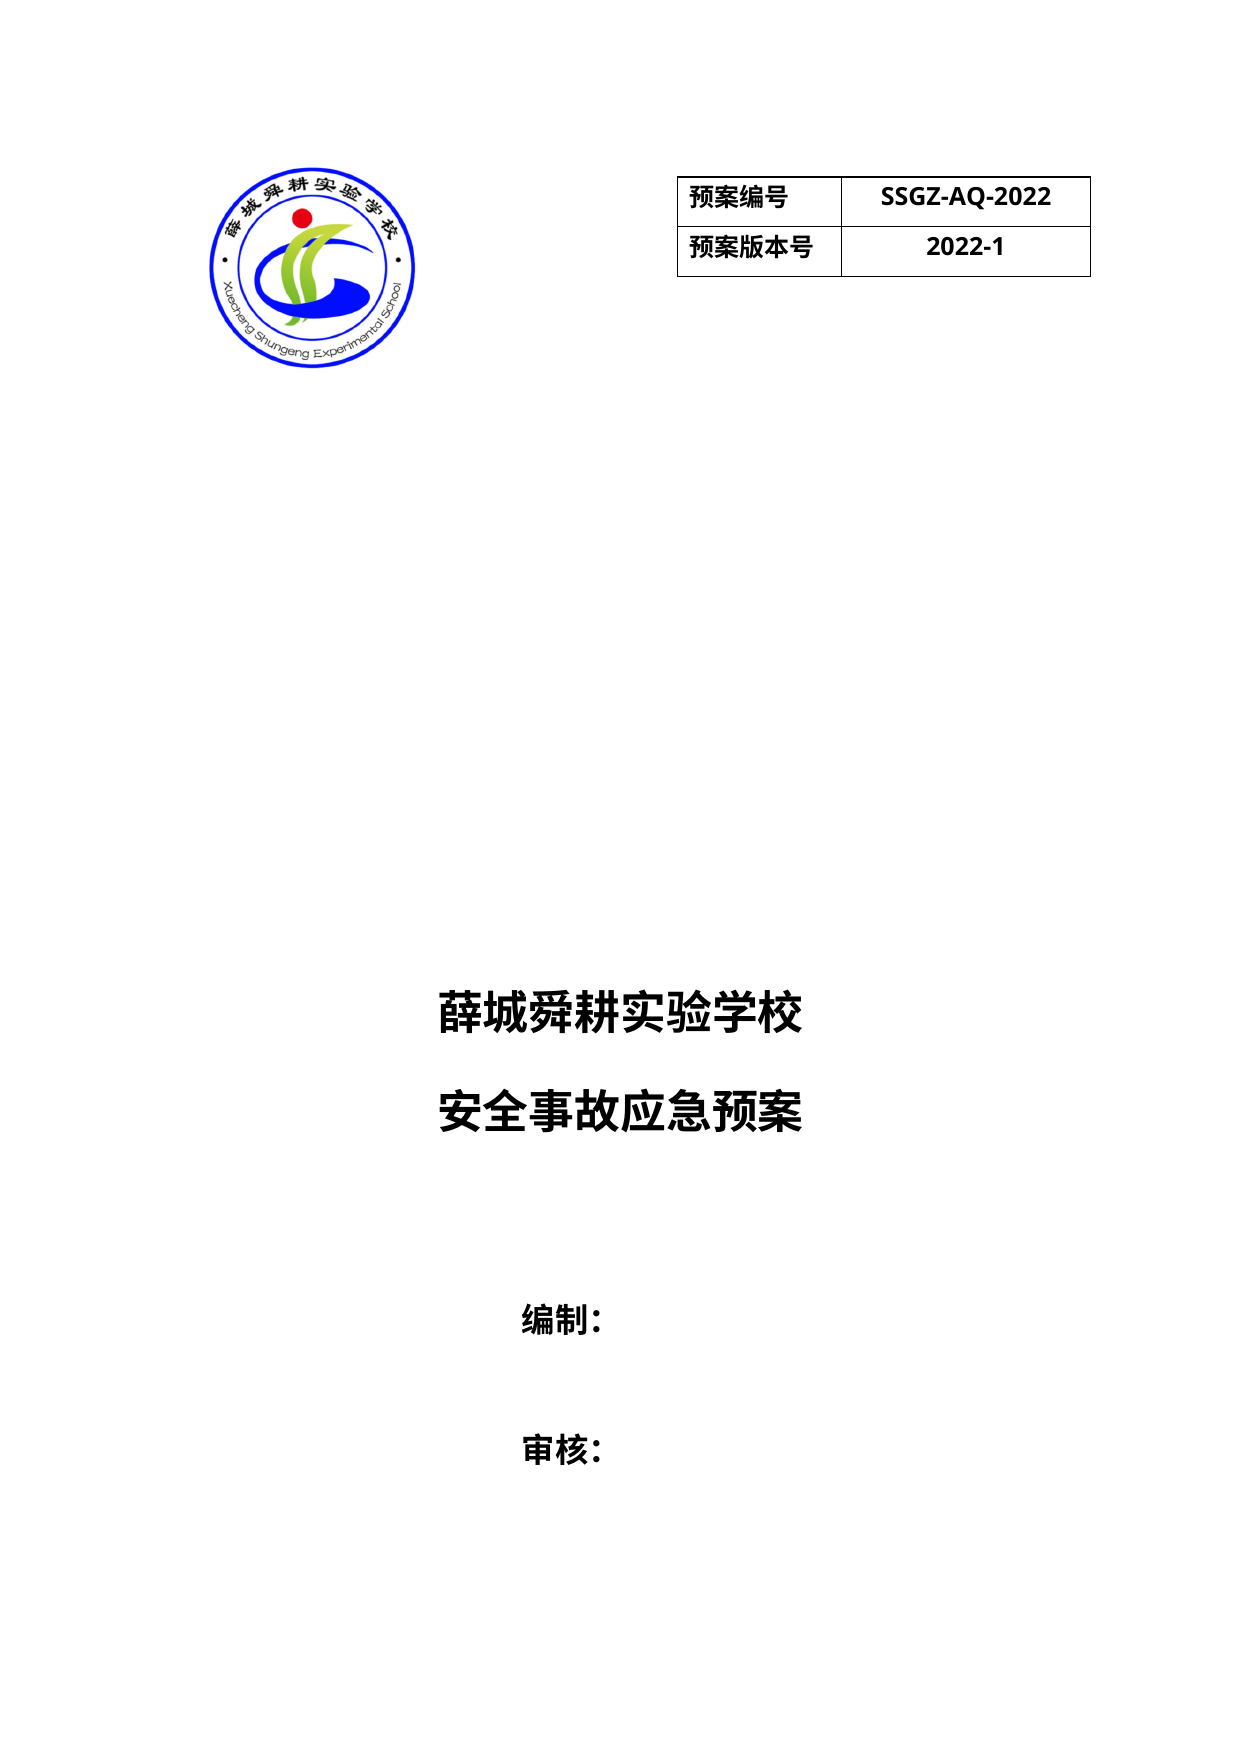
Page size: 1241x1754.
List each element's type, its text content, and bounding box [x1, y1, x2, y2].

text 编制： [150, 1285, 1090, 1350]
table_cell 预案版本号 [678, 227, 841, 276]
text 审核： [150, 1415, 1090, 1480]
table_header 预案编号 [678, 178, 841, 226]
picture [172, 146, 444, 383]
text 薛城舜耕实验学校 [150, 976, 1090, 1043]
table_header SSGZ-AQ-2022 [842, 178, 1090, 226]
table_cell 2022-1 [842, 227, 1090, 276]
text 安全事故应急预案 [150, 1076, 1090, 1142]
